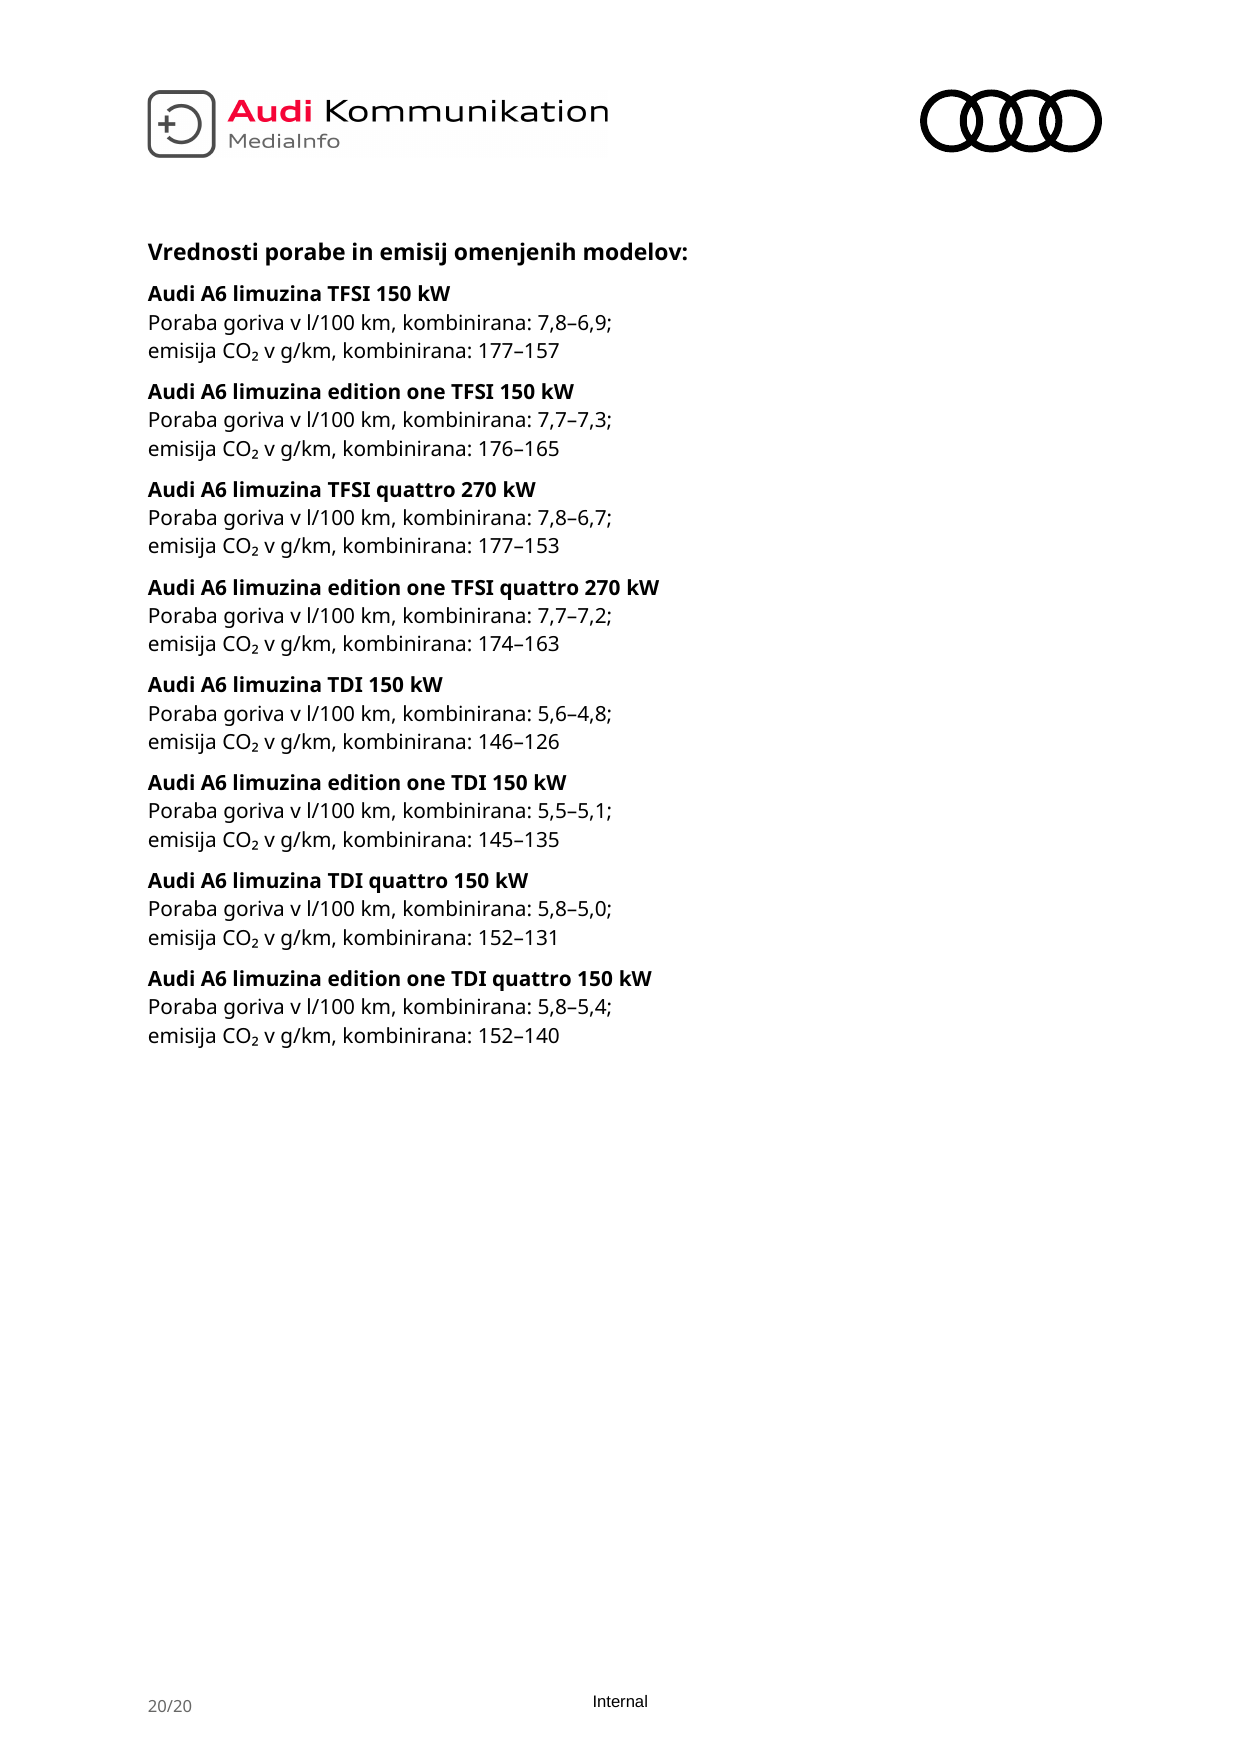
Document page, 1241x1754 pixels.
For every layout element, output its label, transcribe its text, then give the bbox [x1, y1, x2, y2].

text Audi A6 limuzina TFSI 150 kW Poraba goriva v l/100 km, kombinirana: 7,8–6,9; emisija CO₂ v g/km, kombinirana: 177–157 [148, 279, 1093, 364]
text Audi A6 limuzina edition one TDI 150 kW Poraba goriva v l/100 km, kombinirana: 5,5–5,1; emisija CO₂ v g/km, kombinirana: 145–135 [148, 768, 1093, 853]
text Audi A6 limuzina TDI quattro 150 kW Poraba goriva v l/100 km, kombinirana: 5,8–5,0; emisija CO₂ v g/km, kombinirana: 152–131 [148, 866, 1093, 951]
text Audi A6 limuzina edition one TFSI quattro 270 kW Poraba goriva v l/100 km, kombinirana: 7,7–7,2; emisija CO₂ v g/km, kombinirana: 174–163 [148, 573, 1093, 658]
text Audi A6 limuzina TDI 150 kW Poraba goriva v l/100 km, kombinirana: 5,6–4,8; emisija CO₂ v g/km, kombinirana: 146–126 [148, 670, 1093, 756]
text Vrednosti porabe in emisij omenjenih modelov: [148, 235, 1093, 267]
picture [147, 90, 608, 158]
text Audi A6 limuzina edition one TDI quattro 150 kW Poraba goriva v l/100 km, kombinirana: 5,8–5,4; emisija CO₂ v g/km, kombinirana: 152–140 [148, 964, 1093, 1049]
text Audi A6 limuzina TFSI quattro 270 kW Poraba goriva v l/100 km, kombinirana: 7,8–6,7; emisija CO₂ v g/km, kombinirana: 177–153 [148, 475, 1093, 560]
text Audi A6 limuzina edition one TFSI 150 kW Poraba goriva v l/100 km, kombinirana: 7,7–7,3; emisija CO₂ v g/km, kombinirana: 176–165 [148, 377, 1093, 462]
